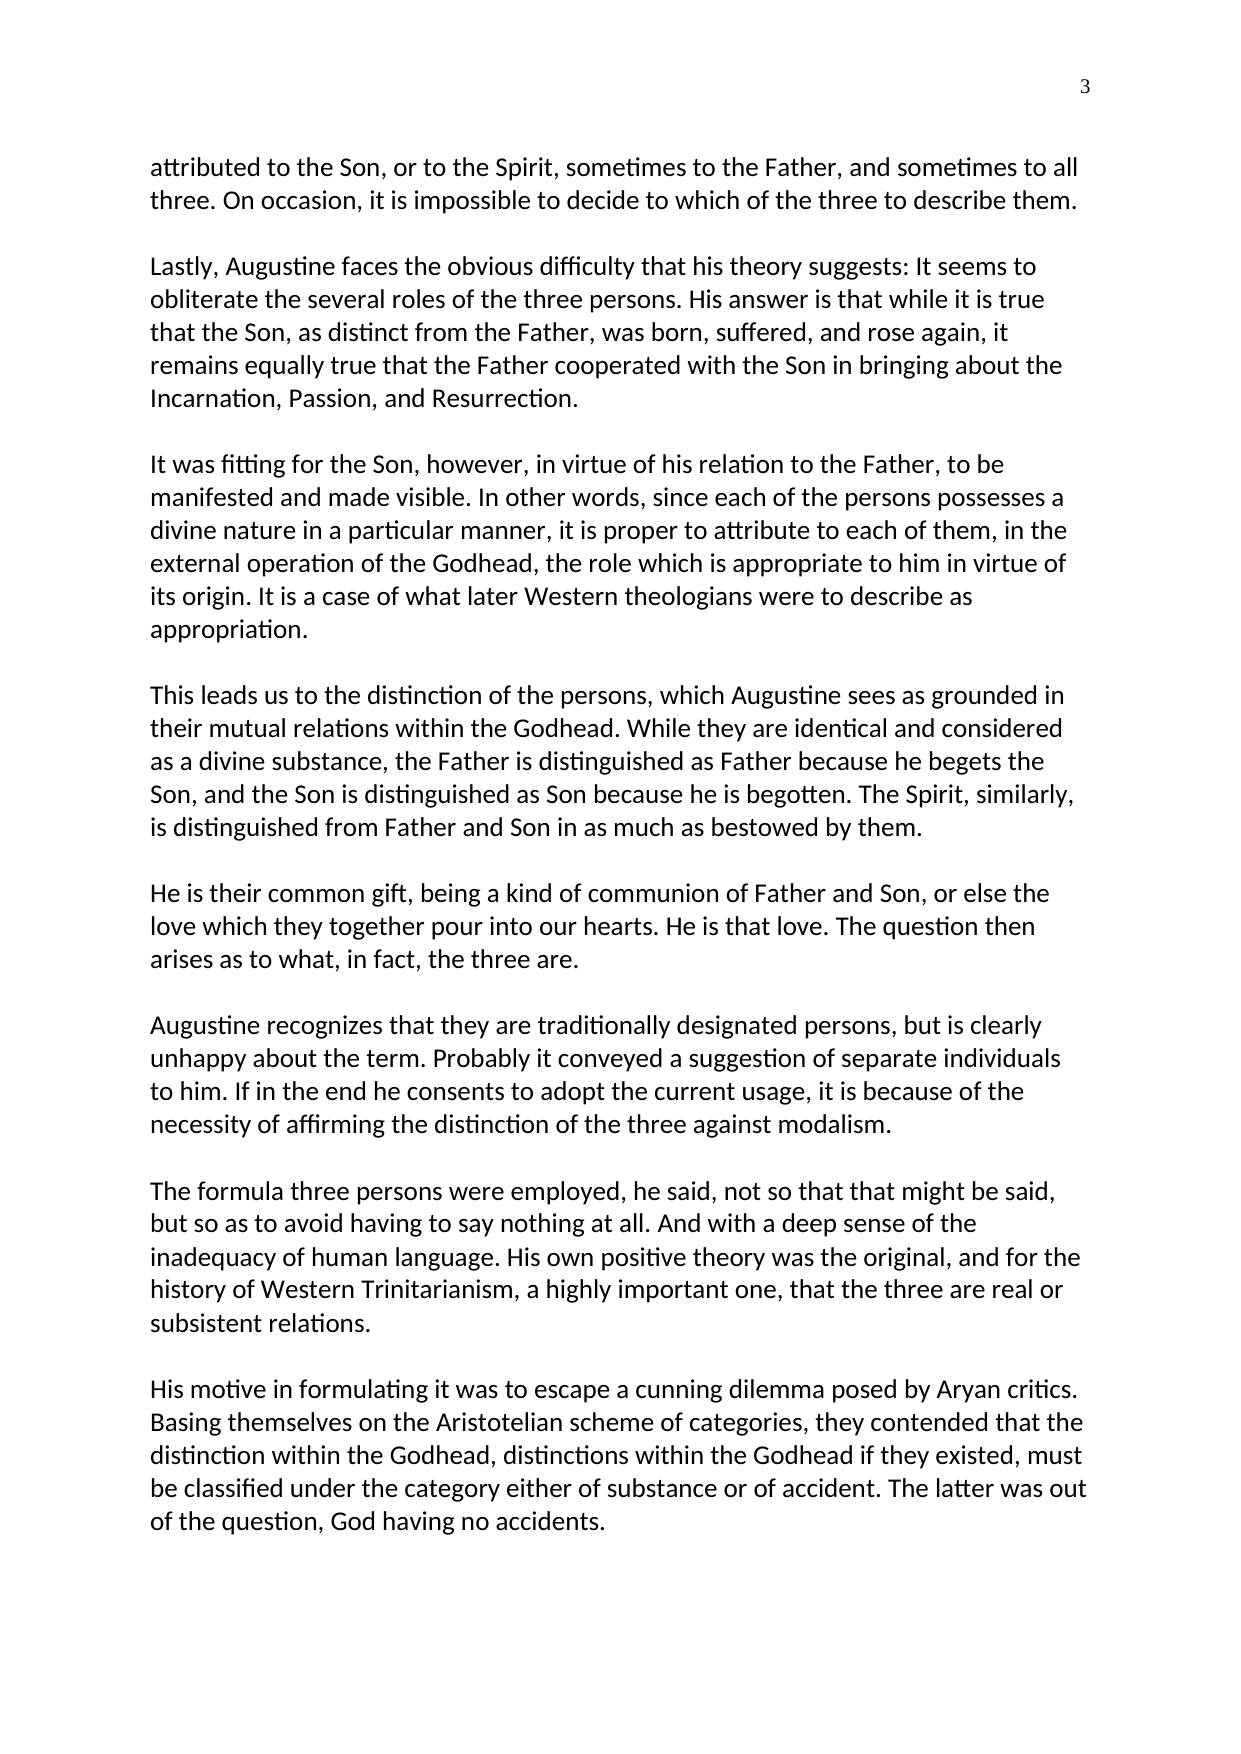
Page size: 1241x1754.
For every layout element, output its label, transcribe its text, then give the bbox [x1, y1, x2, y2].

text He is their common gift, being a kind of communion of Father and Son, or else the love which they together pour into our hearts. He is that love. The question then arises as to what, in fact, the three are. [150, 876, 1090, 976]
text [150, 150, 1090, 216]
text His motive in formulating it was to escape a cunning dilemma posed by Aryan critics. Basing themselves on the Aristotelian scheme of categories, they contended that the distinction within the Godhead, distinctions within the Godhead if they existed, must be classified under the category either of substance or of accident. The latter was out of the question, God having no accidents. [150, 1372, 1090, 1537]
text This leads us to the distinction of the persons, which Augustine sees as grounded in their mutual relations within the Godhead. While they are identical and considered as a divine substance, the Father is distinguished as Father because he begets the Son, and the Son is distinguished as Son because he is begotten. The Spirit, similarly, is distinguished from Father and Son in as much as bestowed by them. [150, 678, 1090, 843]
text It was fitting for the Son, however, in virtue of his relation to the Father, to be manifested and made visible. In other words, since each of the persons possesses a divine nature in a particular manner, it is proper to attribute to each of them, in the external operation of the Godhead, the role which is appropriate to him in virtue of its origin. It is a case of what later Western theologians were to describe as appropriation. [150, 447, 1090, 645]
text The formula three persons were employed, he said, not so that that might be said, but so as to avoid having to say nothing at all. And with a deep sense of the inadequacy of human language. His own positive theory was the original, and for the history of Western Trinitarianism, a highly important one, that the three are real or subsistent relations. [150, 1174, 1090, 1339]
text Augustine recognizes that they are traditionally designated persons, but is clearly unhappy about the term. Probably it conveyed a suggestion of separate individuals to him. If in the end he consents to adopt the current usage, it is because of the necessity of affirming the distinction of the three against modalism. [150, 1008, 1090, 1141]
text Lastly, Augustine faces the obvious difficulty that his theory suggests: It seems to obliterate the several roles of the three persons. His answer is that while it is true that the Son, as distinct from the Father, was born, suffered, and rose again, it remains equally true that the Father cooperated with the Son in bringing about the Incarnation, Passion, and Resurrection. [150, 249, 1090, 414]
